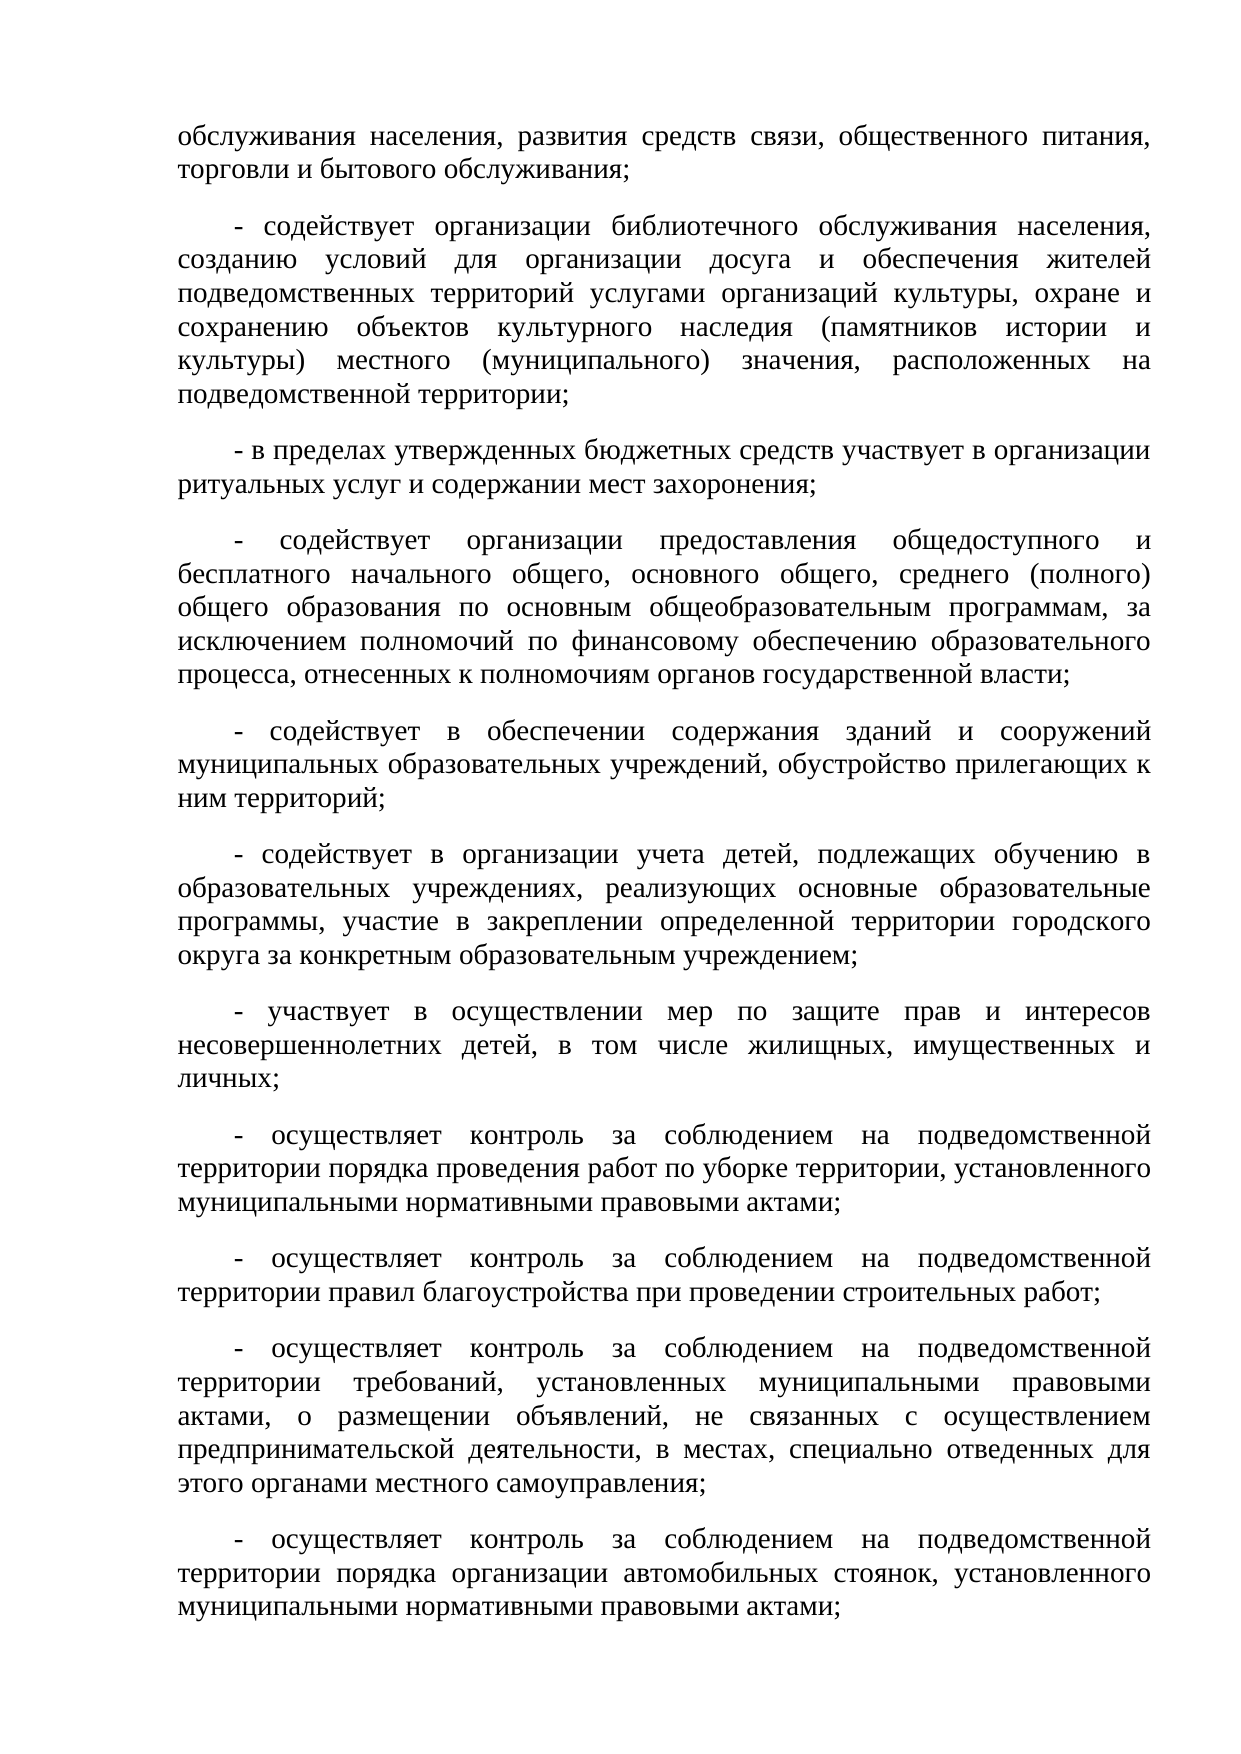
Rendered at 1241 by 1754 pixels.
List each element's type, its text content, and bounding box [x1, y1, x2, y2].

text - содействует организации предоставления общедоступного и бесплатного начального общего, основного общего, среднего (полного) общего образования по основным общеобразовательным программам, за исключением полномочий по финансовому обеспечению образовательного процесса, отнесенных к полномочиям органов государственной власти; [177, 522, 1152, 690]
text - осуществляет контроль за соблюдением на подведомственной территории требований, установленных муниципальными правовыми актами, о размещении объявлений, не связанных с осуществлением предпринимательской деятельности, в местах, специально отведенных для этого органами местного самоуправления; [177, 1331, 1152, 1498]
text - участвует в осуществлении мер по защите прав и интересов несовершеннолетних детей, в том числе жилищных, имущественных и личных; [177, 993, 1152, 1094]
text - содействует в организации учета детей, подлежащих обучению в образовательных учреждениях, реализующих основные образовательные программы, участие в закреплении определенной территории городского округа за конкретным образовательным учреждением; [177, 836, 1152, 971]
text - в пределах утвержденных бюджетных средств участвует в организации ритуальных услуг и содержании мест захоронения; [177, 432, 1152, 499]
text - содействует организации библиотечного обслуживания населения, созданию условий для организации досуга и обеспечения жителей подведомственных территорий услугами организаций культуры, охране и сохранению объектов культурного наследия (памятников истории и культуры) местного (муниципального) значения, расположенных на подведомственной территории; [177, 208, 1152, 409]
text - осуществляет контроль за соблюдением на подведомственной территории порядка организации автомобильных стоянок, установленного муниципальными нормативными правовыми актами; [177, 1521, 1152, 1622]
text - содействует в обеспечении содержания зданий и сооружений муниципальных образовательных учреждений, обустройство прилегающих к ним территорий; [177, 713, 1152, 813]
text - осуществляет контроль за соблюдением на подведомственной территории порядка проведения работ по уборке территории, установленного муниципальными нормативными правовыми актами; [177, 1117, 1152, 1218]
text - осуществляет контроль за соблюдением на подведомственной территории правил благоустройства при проведении строительных работ; [177, 1241, 1152, 1308]
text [177, 118, 1152, 185]
